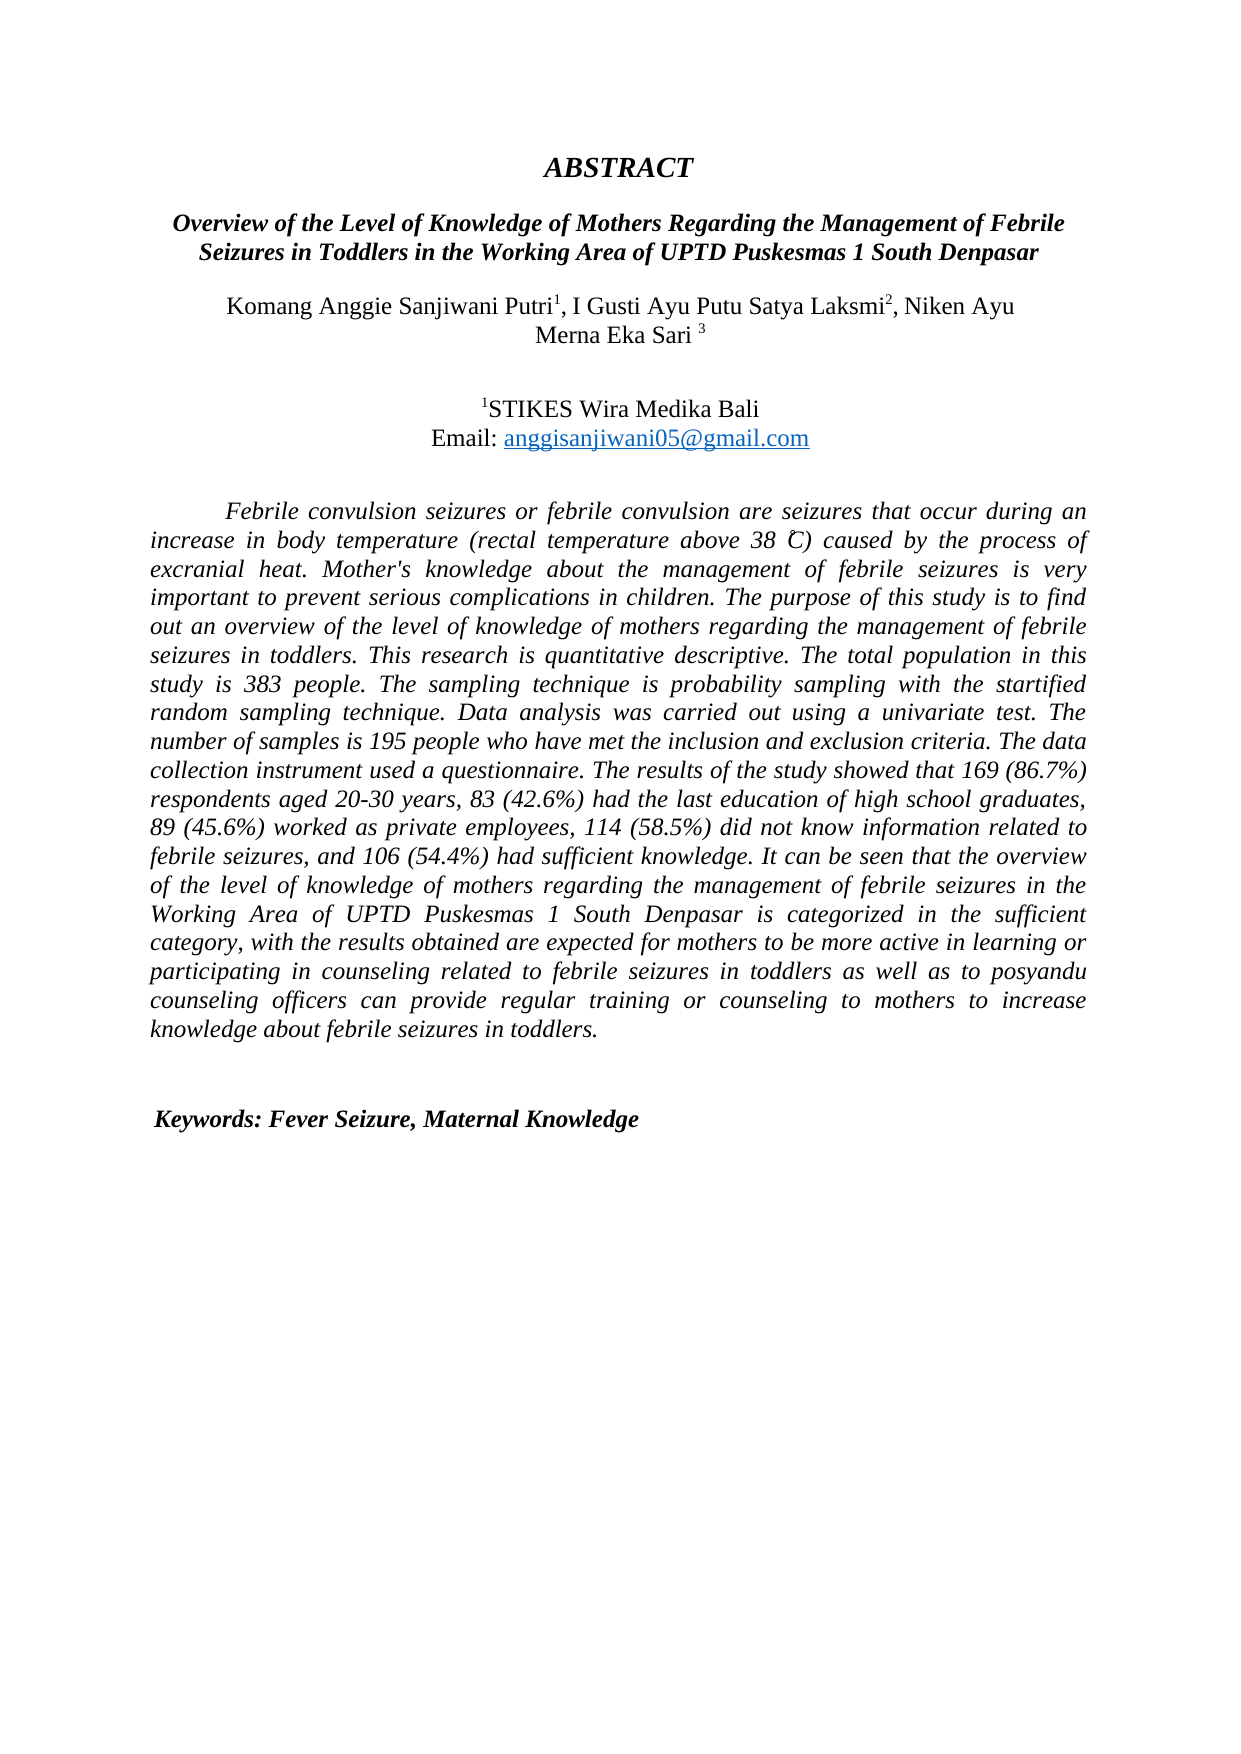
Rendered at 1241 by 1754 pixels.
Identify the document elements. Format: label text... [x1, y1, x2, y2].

text 1STIKES Wira Medika Bali [150, 394, 1090, 423]
text Febrile convulsion seizures or febrile convulsion are seizures that occur during an increase in body temperature (rectal temperature above 38 ̊C) caused by the process of excranial heat. Mother's knowledge about the management of febrile seizures is very important to prevent serious complications in children. The purpose of this study is to find out an overview of the level of knowledge of mothers regarding the management of febrile seizures in toddlers. This research is quantitative descriptive. The total population in this study is 383 people. The sampling technique is probability sampling with the startified random sampling technique. Data analysis was carried out using a univariate test. The number of samples is 195 people who have met the inclusion and exclusion criteria. The data collection instrument used a questionnaire. The results of the study showed that 169 (86.7%) respondents aged 20-30 years, 83 (42.6%) had the last education of high school graduates, 89 (45.6%) worked as private employees, 114 (58.5%) did not know information related to febrile seizures, and 106 (54.4%) had sufficient knowledge. It can be seen that the overview of the level of knowledge of mothers regarding the management of febrile seizures in the Working Area of UPTD Puskesmas 1 South Denpasar is categorized in the sufficient category, with the results obtained are expected for mothers to be more active in learning or participating in counseling related to febrile seizures in toddlers as well as to posyandu counseling officers can provide regular training or counseling to mothers to increase knowledge about febrile seizures in toddlers. [150, 496, 1090, 1042]
text Overview of the Level of Knowledge of Mothers Regarding the Management of Febrile Seizures in Toddlers in the Working Area of UPTD Puskesmas 1 South Denpasar [150, 208, 1090, 266]
text Keywords: Fever Seizure, Maternal Knowledge [135, 1104, 1090, 1132]
text Komang Anggie Sanjiwani Putri1, I Gusti Ayu Putu Satya Laksmi2, Niken Ayu Merna Eka Sari 3 [194, 291, 1046, 348]
text Email: anggisanjiwani05@gmail.com [150, 423, 1090, 451]
text ABSTRACT [150, 150, 1090, 183]
